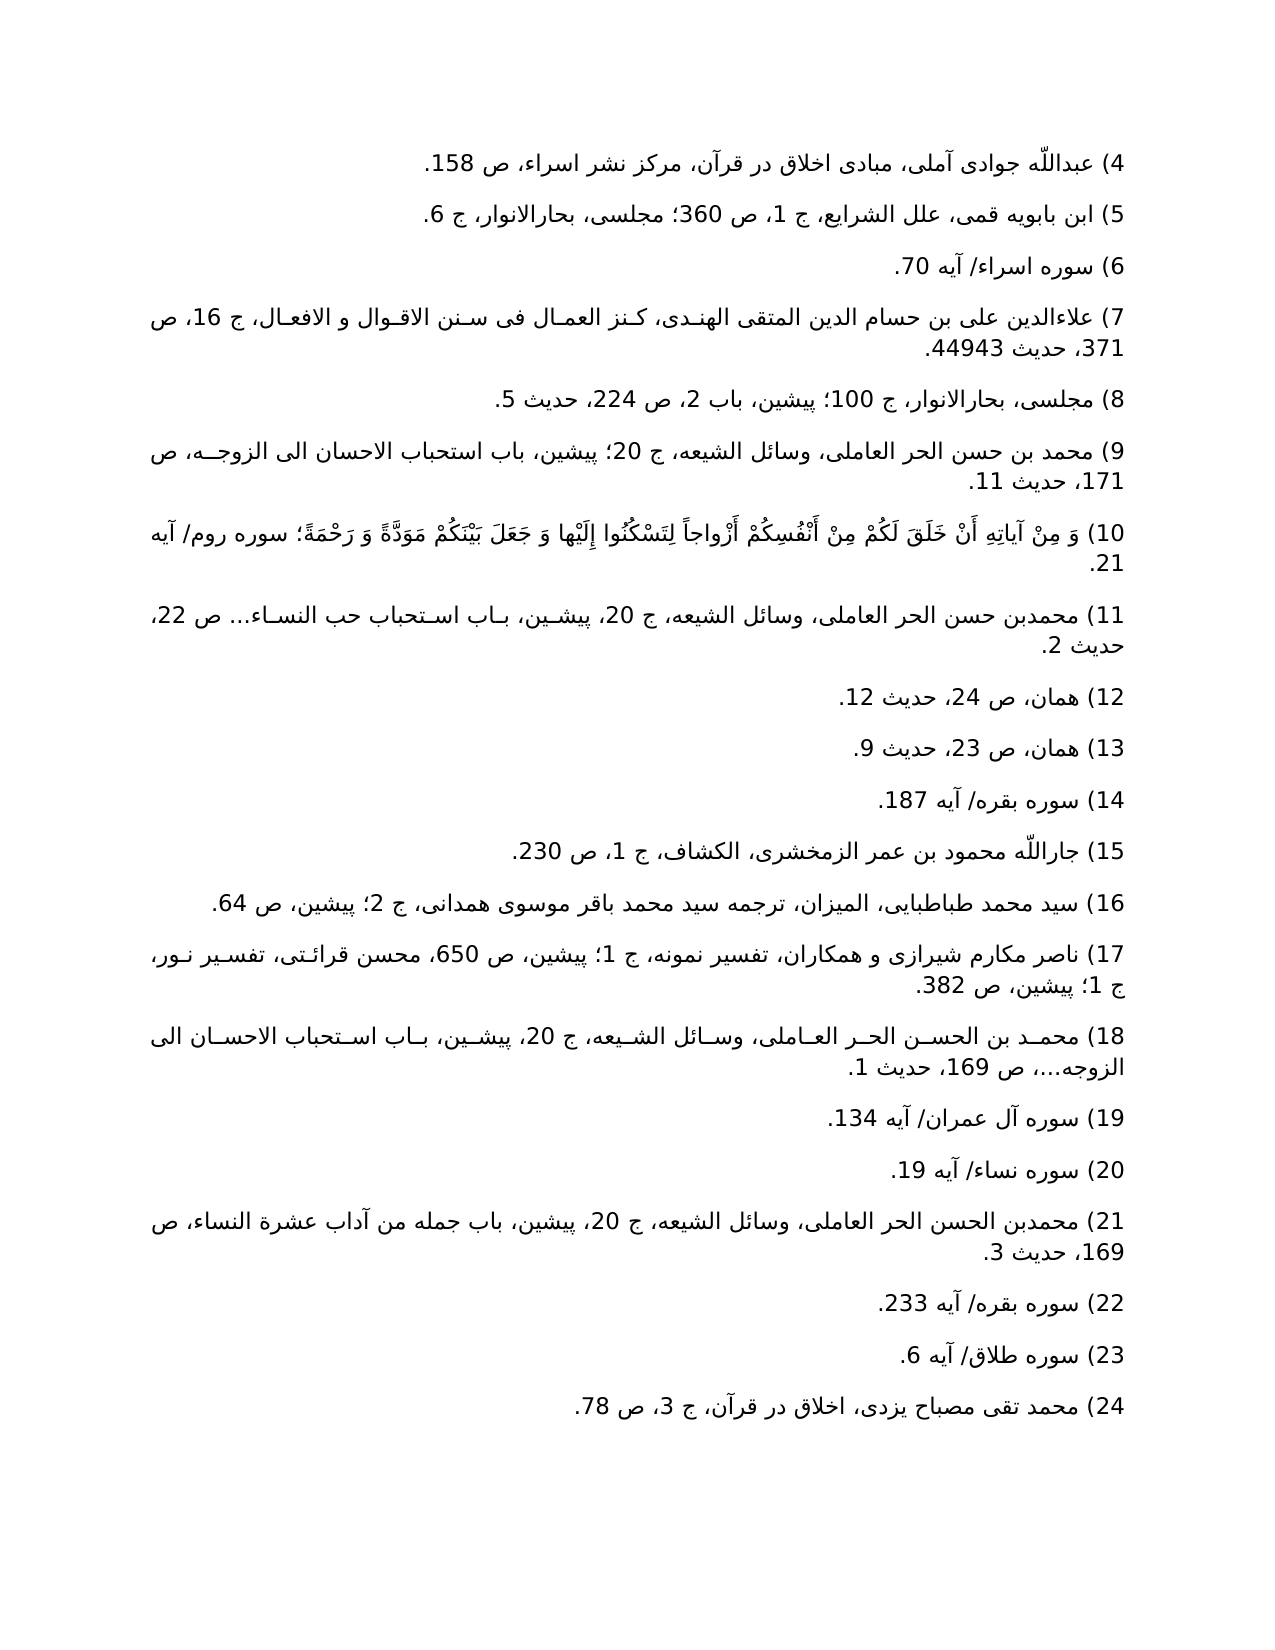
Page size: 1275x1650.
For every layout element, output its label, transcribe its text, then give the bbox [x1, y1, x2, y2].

text 14) سوره بقره/ آيه 187. [150, 787, 1125, 814]
text 12) همان، ص 24، حديث 12. [150, 684, 1125, 711]
text 19) سوره آل عمران/ آيه 134. [150, 1106, 1125, 1132]
text 23) سوره طلاق/ آيه 6. [150, 1342, 1125, 1369]
text 16) سيد محمد طباطبايى، الميزان، ترجمه سيد محمد باقر موسوى همدانى، ج 2؛ پيشين، ص 64. [150, 890, 1125, 917]
text 4) عبداللّه جوادى آملى، مبادى اخلاق در قرآن، مركز نشر اسراء، ص 158. [150, 150, 1125, 177]
text 10) وَ مِنْ آياتِهِ أَنْ خَلَقَ لَكُمْ مِنْ أَنْفُسِكُمْ أَزْواجاً لِتَسْكُنُوا إِلَيْها وَ جَعَلَ بَيْنَكُمْ مَوَدَّةً وَ رَحْمَةً؛ سوره روم/ آيه 21. [150, 520, 1125, 577]
text 5) ابن بابويه قمى، علل الشرايع، ج 1، ص 360؛ مجلسى، بحارالانوار، ج 6. [150, 201, 1125, 228]
text 17) ناصر مكارم شيرازى و همكاران، تفسير نمونه، ج 1؛ پيشين، ص 650، محسن قرائتى، تفسير نور، ج 1؛ پيشين، ص 382. [150, 941, 1125, 999]
text 9) محمد بن حسن الحر العاملى، وسائل الشيعه، ج 20؛ پيشين، باب استحباب الاحسان الى الزوجه، ص 171، حديث 11. [150, 438, 1125, 495]
text 22) سوره بقره/ آيه 233. [150, 1291, 1125, 1317]
text 11) محمدبن حسن الحر العاملى، وسائل الشيعه، ج 20، پيشين، باب استحباب حب النساء... ص 22، حديث 2. [150, 602, 1125, 659]
text 24) محمد تقى مصباح يزدى، اخلاق در قرآن، ج 3، ص 78. [150, 1393, 1125, 1420]
text 21) محمدبن الحسن الحر العاملى، وسائل الشيعه، ج 20، پيشين، باب جمله من آداب عشرة النساء، ص 169، حديث 3. [150, 1208, 1125, 1266]
text 13) همان، ص 23، حديث 9. [150, 736, 1125, 762]
text 20) سوره نساء/ آيه 19. [150, 1157, 1125, 1184]
text 8) مجلسى، بحارالانوار، ج 100؛ پيشين، باب 2، ص 224، حديث 5. [150, 386, 1125, 413]
text 7) علاءالدين على بن حسام الدين المتقى الهندى، كنز العمال فى سنن الاقوال و الافعال، ج 16، ص 371، حديث 44943. [150, 304, 1125, 362]
text 6) سوره اسراء/ آيه 70. [150, 253, 1125, 279]
text 15) جاراللّه محمود بن عمر الزمخشرى، الكشاف، ج 1، ص 230. [150, 838, 1125, 865]
text 18) محمد بن الحسن الحر العاملى، وسائل الشيعه، ج 20، پيشين، باب استحباب الاحسان الى الزوجه...، ص 169، حديث 1. [150, 1023, 1125, 1081]
